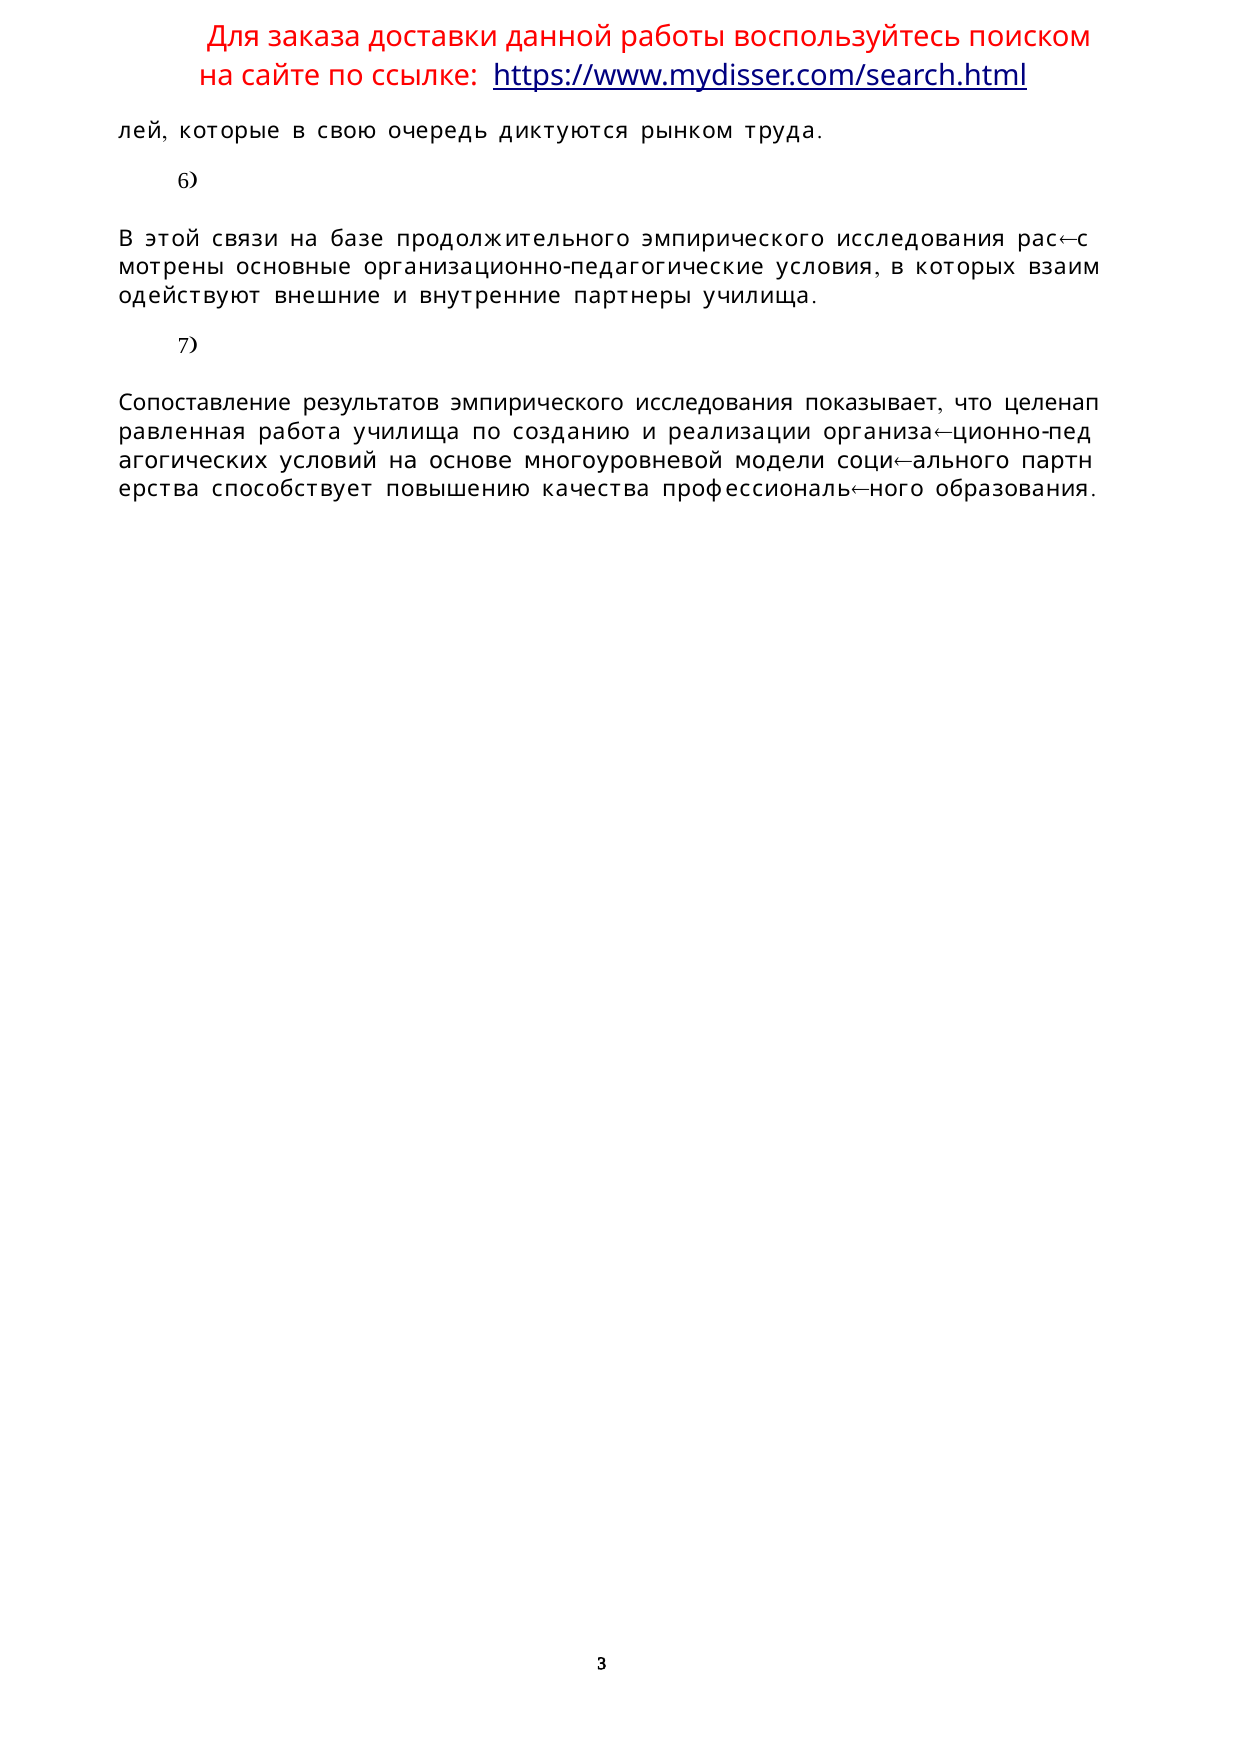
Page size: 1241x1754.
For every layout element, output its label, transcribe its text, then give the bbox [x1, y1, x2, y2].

text  Вэтойсвязинабазепродолжительногоэмпирическогоисследованиярассмотреныосновныеорганизационнопедагогическиеусловиявкоторыхвзаимодействуютвнешниеивнутренниепартнерыучилища [118, 164, 1107, 308]
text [118, 115, 1107, 144]
text  Сопоставлениерезультатовэмпирическогоисследованияпоказываетчтоцеленаправленнаяработаучилищапосозданиюиреализацииорганизационнопедагогическихусловийнаосновемногоуровневоймоделисоциальногопартнерстваспособствуетповышениюкачествапрофессиональногообразования [118, 329, 1107, 502]
